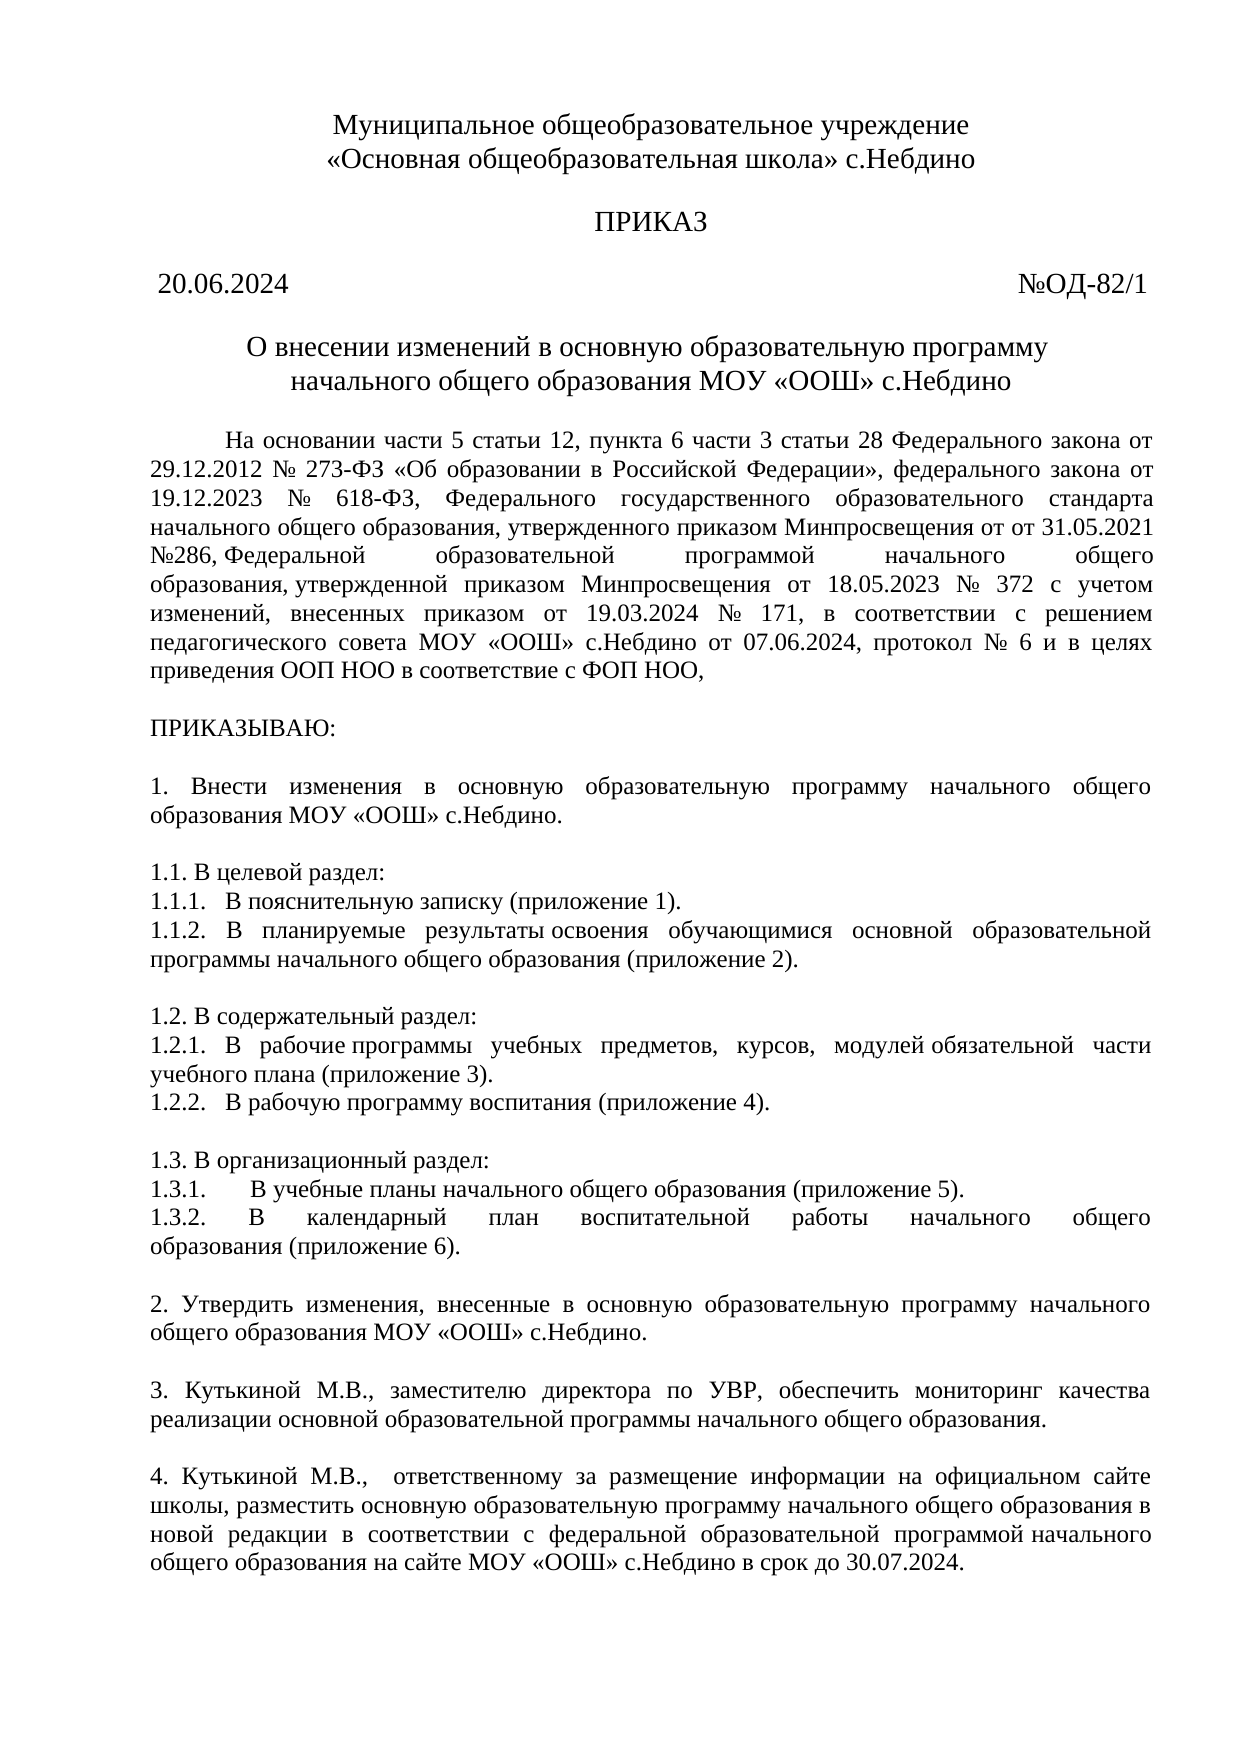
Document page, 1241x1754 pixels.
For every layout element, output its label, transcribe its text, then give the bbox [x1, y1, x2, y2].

text 1.2.2. В рабочую программу воспитания (приложение 4). [150, 1087, 1152, 1116]
text 4. Кутькиной М.В., ответственному за размещение информации на официальном сайте школы, разместить основную образовательную программу начального общего образования в новой редакции в соответствии с федеральной образовательной программой начального общего образования на сайте МОУ «ООШ» с.Небдино в срок до 30.07.2024. [150, 1461, 1152, 1576]
text «Основная общеобразовательная школа» с.Небдино [150, 141, 1152, 174]
text 1. Внести изменения в основную образовательную программу начального общего образования МОУ «ООШ» с.Небдино. [150, 771, 1152, 829]
text О внесении изменений в основную образовательную программу начального общего образования МОУ «ООШ» с.Небдино [150, 329, 1152, 396]
text 2. Утвердить изменения, внесенные в основную образовательную программу начального общего образования МОУ «ООШ» с.Небдино. [150, 1289, 1152, 1346]
text 1.3.1. В учебные планы начального общего образования (приложение 5). [150, 1174, 1152, 1202]
text ПРИКАЗЫВАЮ: [150, 713, 1230, 742]
text 1.1.2. В планируемые результаты освоения обучающимися основной образовательной программы начального общего образования (приложение 2). [150, 915, 1152, 972]
text На основании части 5 статьи 12, пункта 6 части 3 статьи 28 Федерального закона от 29.12.2012 № 273-ФЗ «Об образовании в Российской Федерации», федерального закона от 19.12.2023 № 618-ФЗ, Федерального государственного образовательного стандарта начального общего образования, утвержденного приказом Минпросвещения от от 31.05.2021 №286, Федеральной образовательной программой начального общего образования, утвержденной приказом Минпросвещения от 18.05.2023 № 372 с учетом изменений, внесенных приказом от 19.03.2024 № 171, в соответствии с решением педагогического совета МОУ «ООШ» с.Небдино от 07.06.2024, протокол № 6 и в целях приведения ООП НОО в соответствие с ФОП НОО, [150, 425, 1154, 684]
text ПРИКАЗ [150, 204, 1152, 237]
text 3. Кутькиной М.В., заместителю директора по УВР, обеспечить мониторинг качества реализации основной образовательной программы начального общего образования. [150, 1375, 1152, 1432]
text 1.1. В целевой раздел: [150, 857, 1152, 886]
text 20.06.2024 №ОД-82/1 [150, 266, 1152, 300]
text 1.2. В содержательный раздел: [150, 1001, 1152, 1030]
text 1.2.1. В рабочие программы учебных предметов, курсов, модулей обязательной части учебного плана (приложение 3). [150, 1030, 1152, 1087]
text Муниципальное общеобразовательное учреждение [150, 107, 1152, 141]
text 1.3. В организационный раздел: [150, 1145, 1152, 1174]
text 1.3.2. В календарный план воспитательной работы начального общего образования (приложение 6). [150, 1202, 1152, 1260]
text 1.1.1. В пояснительную записку (приложение 1). [150, 886, 1152, 915]
